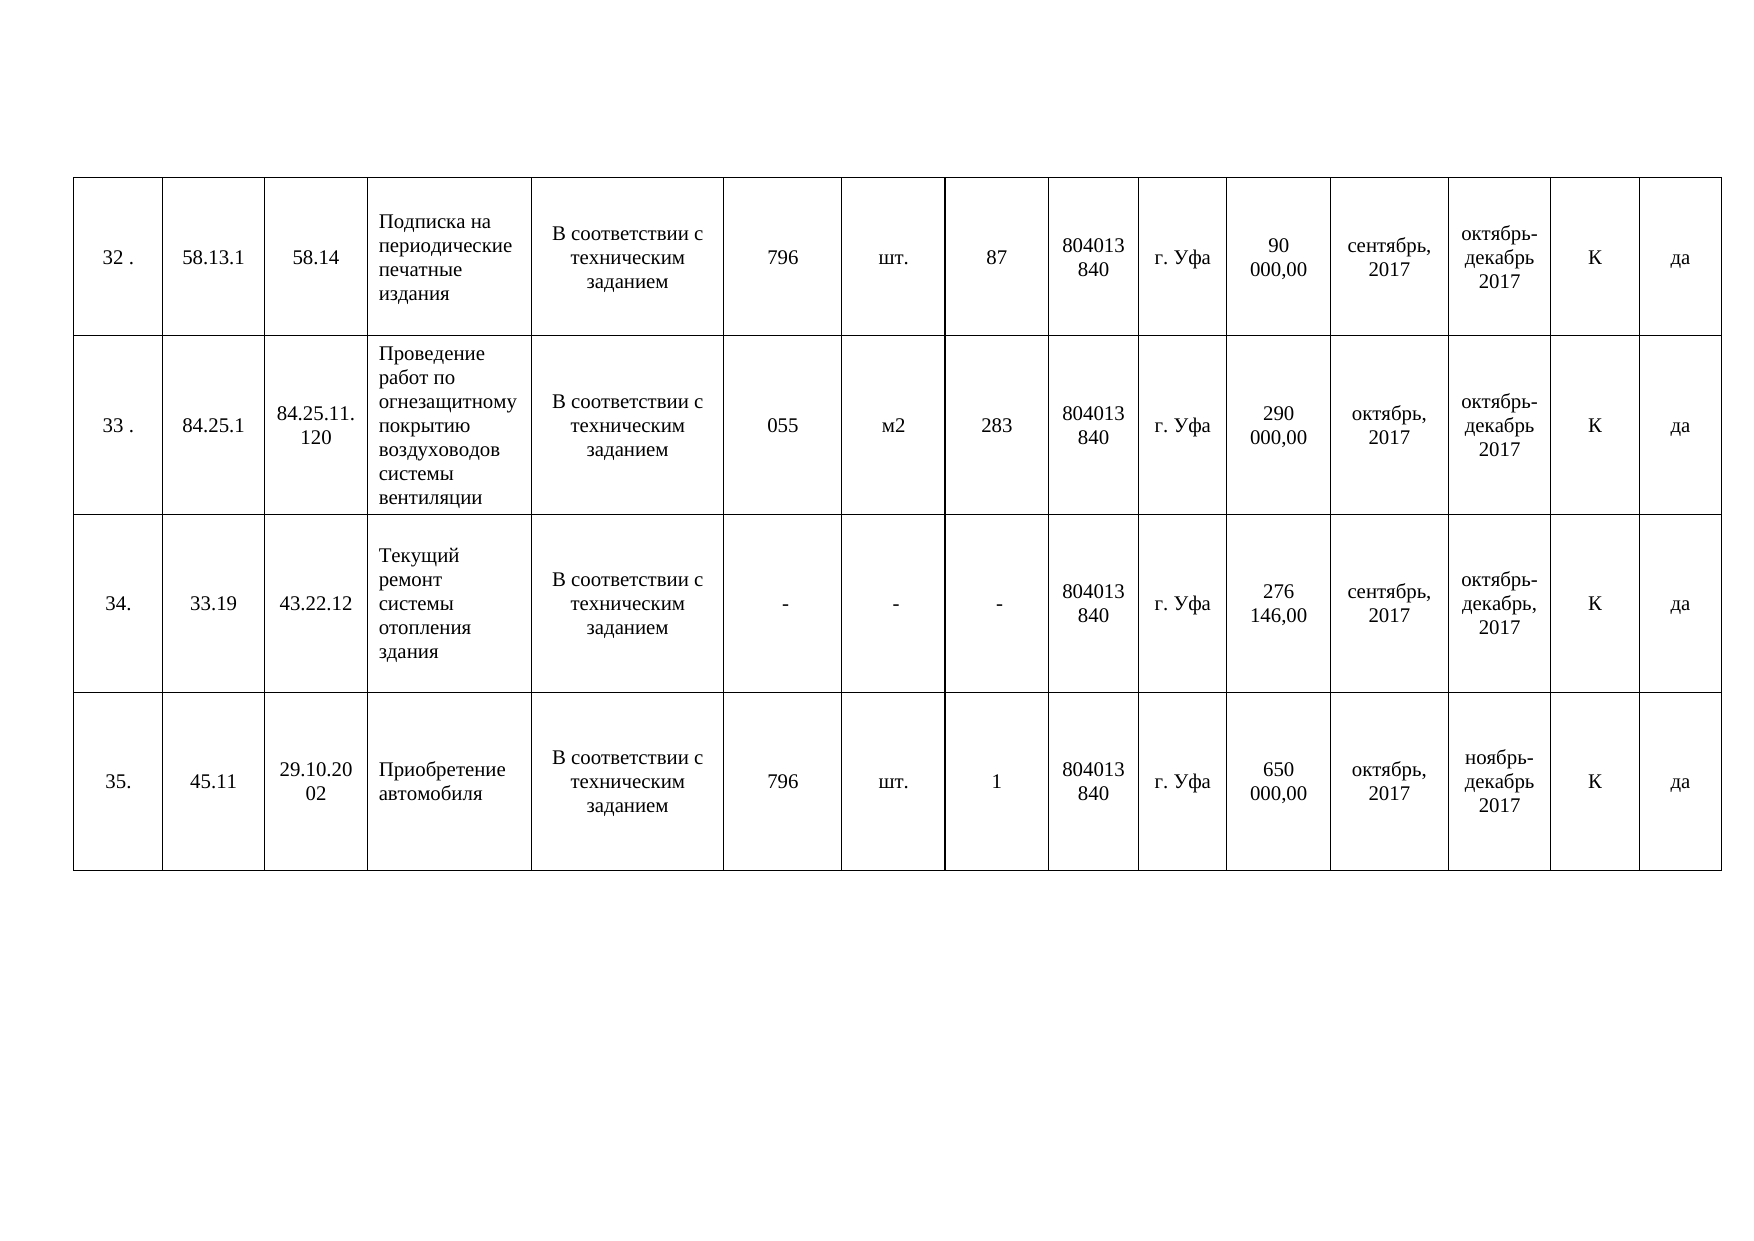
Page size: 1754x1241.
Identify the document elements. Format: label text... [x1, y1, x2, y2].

table_cell да [1640, 515, 1721, 692]
table_cell октябрь-декабрь 2017 [1449, 178, 1550, 335]
table_cell шт. [842, 693, 944, 870]
table_cell 35. [74, 693, 162, 870]
table_cell К [1551, 693, 1639, 870]
table_cell 33.19 [163, 515, 264, 692]
table_cell Проведение работ по огнезащитному покрытию воздуховодов системы вентиляции [368, 336, 531, 513]
table_cell м2 [842, 336, 944, 513]
table_cell 84.25.1 [163, 336, 264, 513]
table_cell 58.14 [265, 178, 367, 335]
table_cell 32 . [74, 178, 162, 335]
table_cell 1 [946, 693, 1048, 870]
table_cell октябрь-декабрь 2017 [1449, 336, 1550, 513]
table_cell г. Уфа [1139, 693, 1226, 870]
table_cell 804013840 [1049, 336, 1138, 513]
table_cell - [946, 515, 1048, 692]
table_cell 29.10.2002 [265, 693, 367, 870]
table_cell октябрь, 2017 [1331, 336, 1448, 513]
table_cell 804013840 [1049, 178, 1138, 335]
table_cell 45.11 [163, 693, 264, 870]
table_cell 43.22.12 [265, 515, 367, 692]
table_cell В соответствии с техническим заданием [532, 693, 723, 870]
table_cell 58.13.1 [163, 178, 264, 335]
table_cell 90 000,00 [1227, 178, 1330, 335]
table_cell г. Уфа [1139, 178, 1226, 335]
table_cell октябрь-декабрь, 2017 [1449, 515, 1550, 692]
table_cell 84.25.11.120 [265, 336, 367, 513]
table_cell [532, 178, 723, 335]
table_cell да [1640, 693, 1721, 870]
table_cell К [1551, 336, 1639, 513]
table_cell В соответствии с техническим заданием [532, 515, 723, 692]
table_cell 796 [724, 178, 841, 335]
table_cell В соответствии с техническим заданием [532, 336, 723, 513]
table_cell 87 [946, 178, 1048, 335]
table_cell да [1640, 336, 1721, 513]
table_cell 650 000,00 [1227, 693, 1330, 870]
table_cell - [724, 515, 841, 692]
table_cell 34. [74, 515, 162, 692]
table_cell сентябрь, 2017 [1331, 515, 1448, 692]
table_cell ноябрь-декабрь 2017 [1449, 693, 1550, 870]
table_cell сентябрь, 2017 [1331, 178, 1448, 335]
table_cell 33 . [74, 336, 162, 513]
table_cell октябрь, 2017 [1331, 693, 1448, 870]
table_cell 804013840 [1049, 693, 1138, 870]
table_cell г. Уфа [1139, 515, 1226, 692]
table_cell Текущий ремонт системы отопления здания [368, 515, 531, 692]
table_cell К [1551, 178, 1639, 335]
table_cell г. Уфа [1139, 336, 1226, 513]
table_cell 290 000,00 [1227, 336, 1330, 513]
table_cell 283 [946, 336, 1048, 513]
table_cell 804013840 [1049, 515, 1138, 692]
table_cell 055 [724, 336, 841, 513]
table_cell - [842, 515, 944, 692]
table_cell Приобретение автомобиля [368, 693, 531, 870]
table_cell Подписка на периодические печатные издания [368, 178, 531, 335]
table_cell да [1640, 178, 1721, 335]
table_cell 796 [724, 693, 841, 870]
table_cell шт. [842, 178, 944, 335]
table_cell 276 146,00 [1227, 515, 1330, 692]
table_cell К [1551, 515, 1639, 692]
